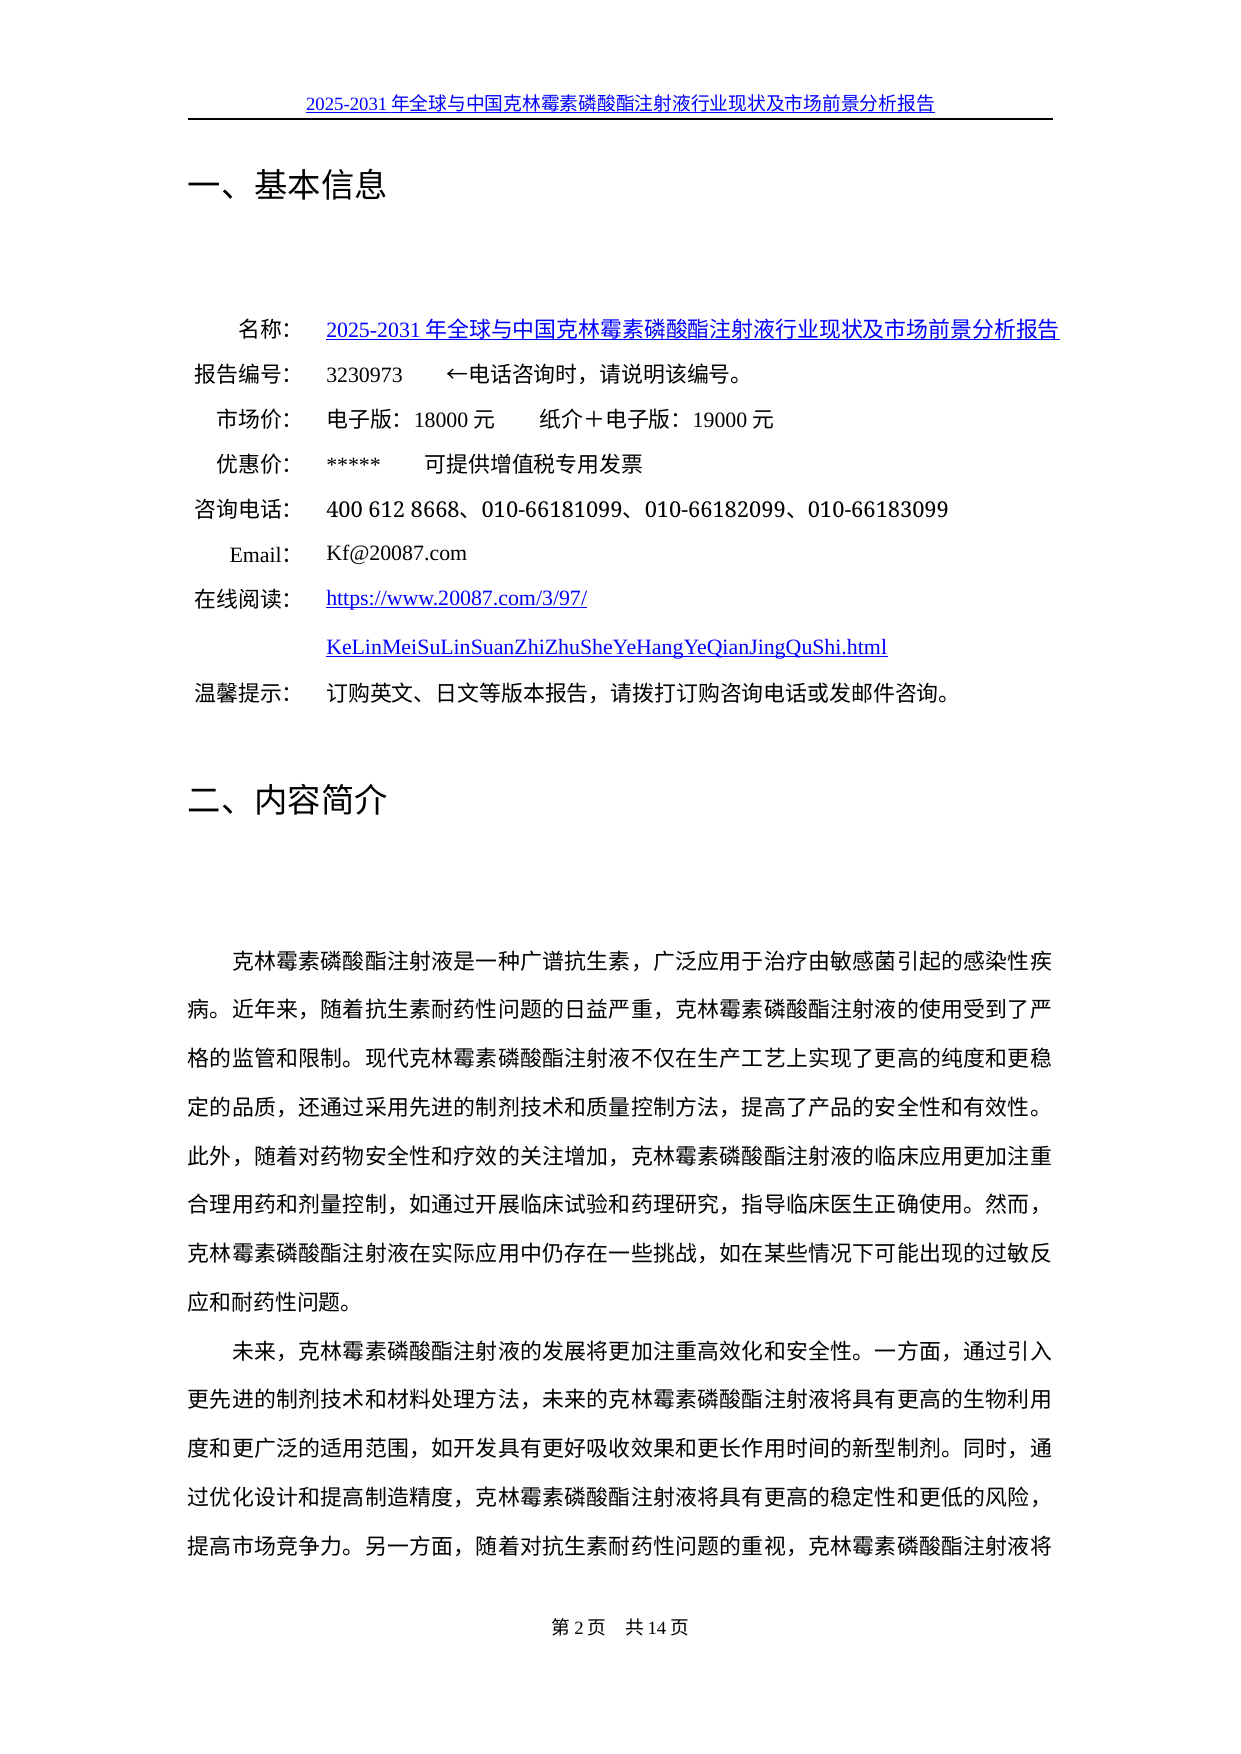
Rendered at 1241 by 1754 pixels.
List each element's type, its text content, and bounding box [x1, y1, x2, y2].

table_cell 在线阅读： [167, 582, 315, 675]
table_cell 400 612 8668、010-66181099、010-66182099、010-66183099 [315, 492, 1073, 537]
table_header 名称： [167, 312, 315, 357]
table_cell 市场价： [167, 402, 315, 447]
table_cell 温馨提示： [167, 675, 315, 720]
table_cell 咨询电话： [167, 492, 315, 537]
table_cell 订购英文、日文等版本报告，请拨打订购咨询电话或发邮件咨询。 [315, 675, 1073, 720]
table_cell Email： [167, 537, 315, 582]
title 一、基本信息 [187, 150, 1053, 215]
table_cell [315, 582, 1073, 675]
table_cell 电子版：18000 元 纸介＋电子版：19000 元 [315, 402, 1073, 447]
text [187, 943, 1053, 1561]
table_cell Kf@20087.com [315, 537, 1073, 582]
table_cell ***** 可提供增值税专用发票 [315, 447, 1073, 492]
table_cell 优惠价： [167, 447, 315, 492]
table_header 2025-2031年全球与中国克林霉素磷酸酯注射液行业现状及市场前景分析报告 [315, 312, 1073, 357]
table_cell 报告编号： [167, 357, 315, 402]
title 二、内容简介 [187, 766, 1053, 831]
table_cell 3230973 ←电话咨询时，请说明该编号。 [315, 357, 1073, 402]
